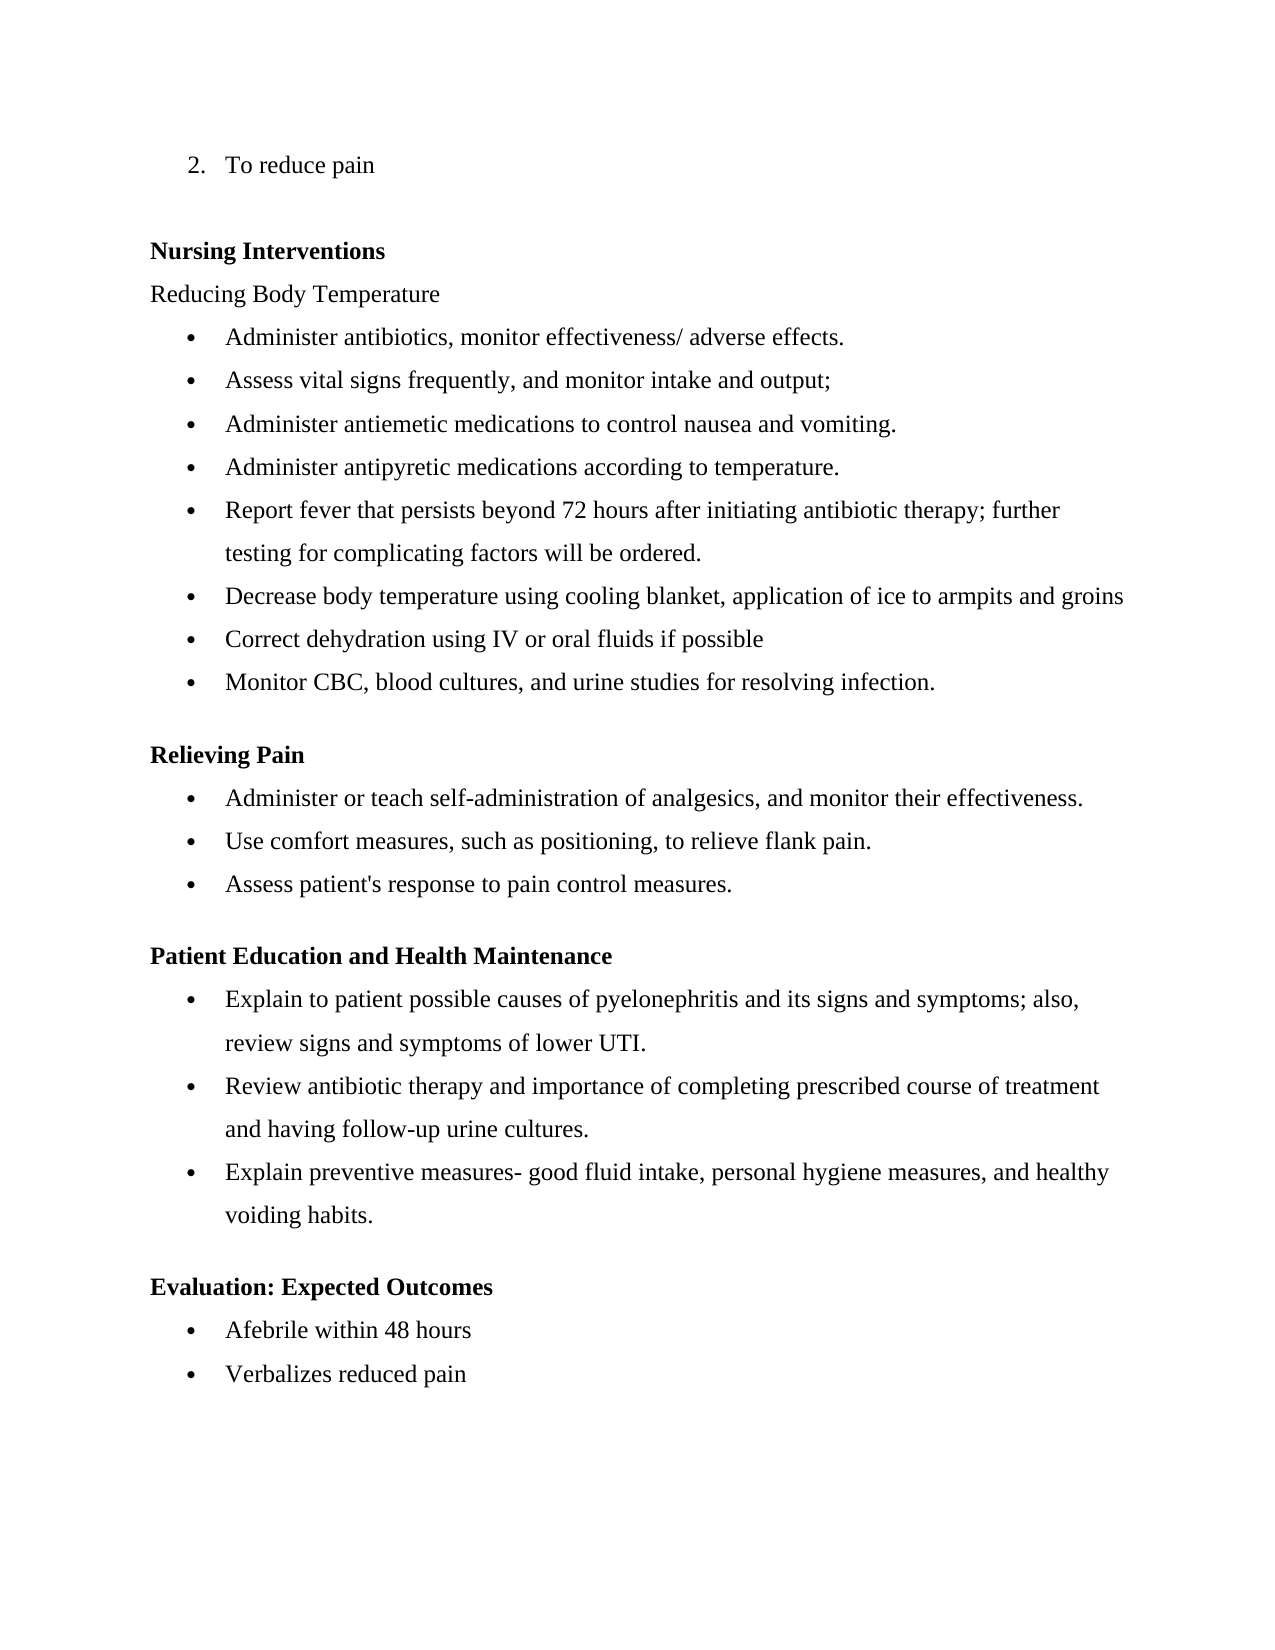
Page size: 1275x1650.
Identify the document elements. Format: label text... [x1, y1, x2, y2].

list Explain to patient possible causes of pyelonephritis and its signs and symptoms; also, review signs and symptoms of lower UTI. [187, 984, 1125, 1056]
text Patient Education and Health Maintenance [150, 941, 1125, 970]
list Review antibiotic therapy and importance of completing prescribed course of treatment and having follow-up urine cultures. [187, 1071, 1125, 1143]
list Administer antipyretic medications according to temperature. [187, 452, 1125, 481]
list Monitor CBC, blood cultures, and urine studies for resolving infection. [187, 667, 1125, 696]
list Decrease body temperature using cooling blanket, application of ice to armpits and groins [187, 581, 1125, 610]
list Assess patient's response to pain control measures. [187, 869, 1125, 898]
list Explain preventive measures- good fluid intake, personal hygiene measures, and healthy voiding habits. [187, 1157, 1125, 1229]
text Reducing Body Temperature [150, 279, 1125, 308]
text Relieving Pain [150, 740, 1125, 768]
list Administer or teach self-administration of analgesics, and monitor their effectiveness. [187, 783, 1125, 812]
list Administer antiemetic medications to control nausea and vomiting. [187, 409, 1125, 437]
list Correct dehydration using IV or oral fluids if possible [187, 624, 1125, 653]
list Administer antibiotics, monitor effectiveness/ adverse effects. [187, 322, 1125, 351]
list Afebrile within 48 hours [187, 1316, 1125, 1344]
text Nursing Interventions [150, 236, 1125, 265]
list To reduce pain [187, 150, 1125, 179]
list Use comfort measures, such as positioning, to relieve flank pain. [187, 826, 1125, 855]
list Verbalizes reduced pain [187, 1359, 1125, 1387]
list Assess vital signs frequently, and monitor intake and output; [187, 366, 1125, 394]
list Report fever that persists beyond 72 hours after initiating antibiotic therapy; further testing for complicating factors will be ordered. [187, 495, 1125, 567]
text Evaluation: Expected Outcomes [150, 1272, 1125, 1301]
